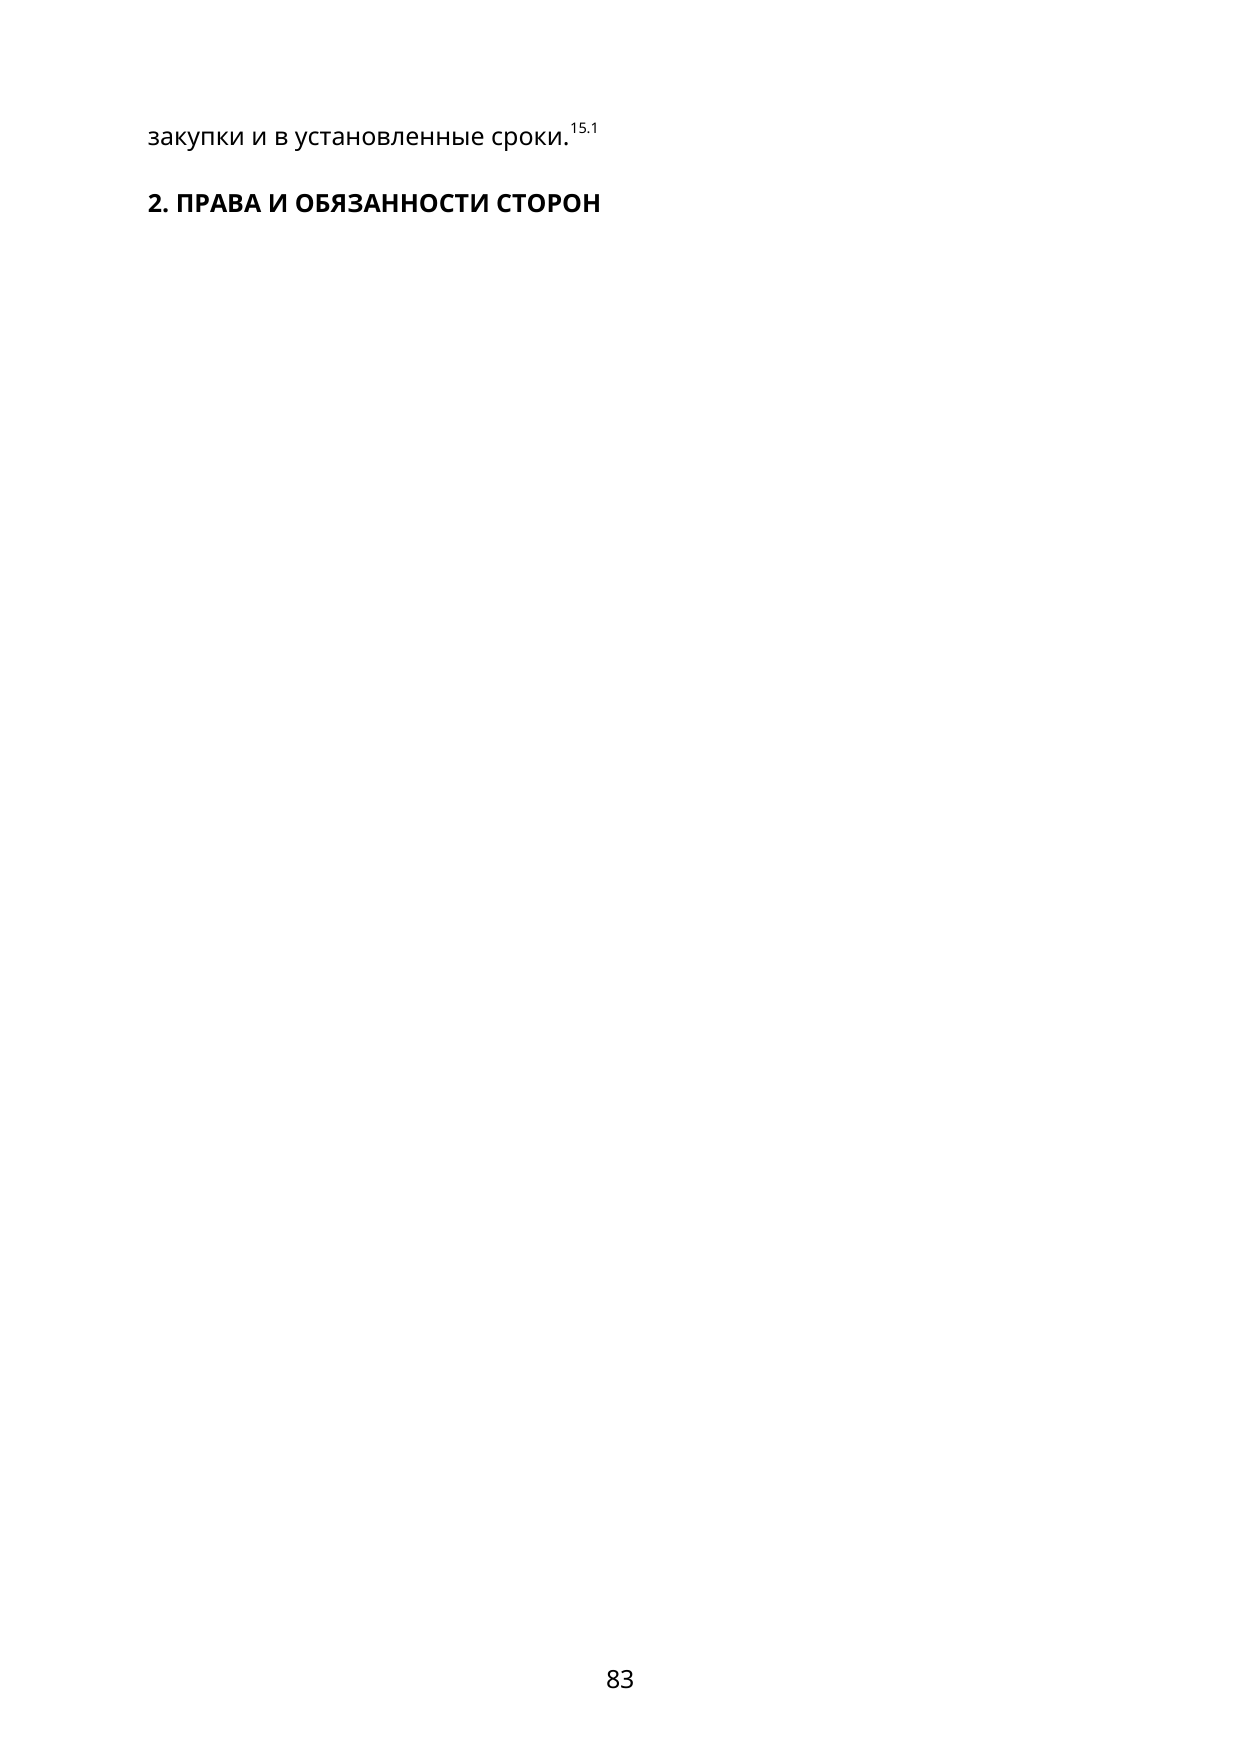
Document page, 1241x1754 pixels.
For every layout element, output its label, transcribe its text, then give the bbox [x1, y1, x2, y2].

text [148, 118, 1092, 152]
text 2. ПРАВА И ОБЯЗАННОСТИ СТОРОН [148, 186, 1092, 220]
